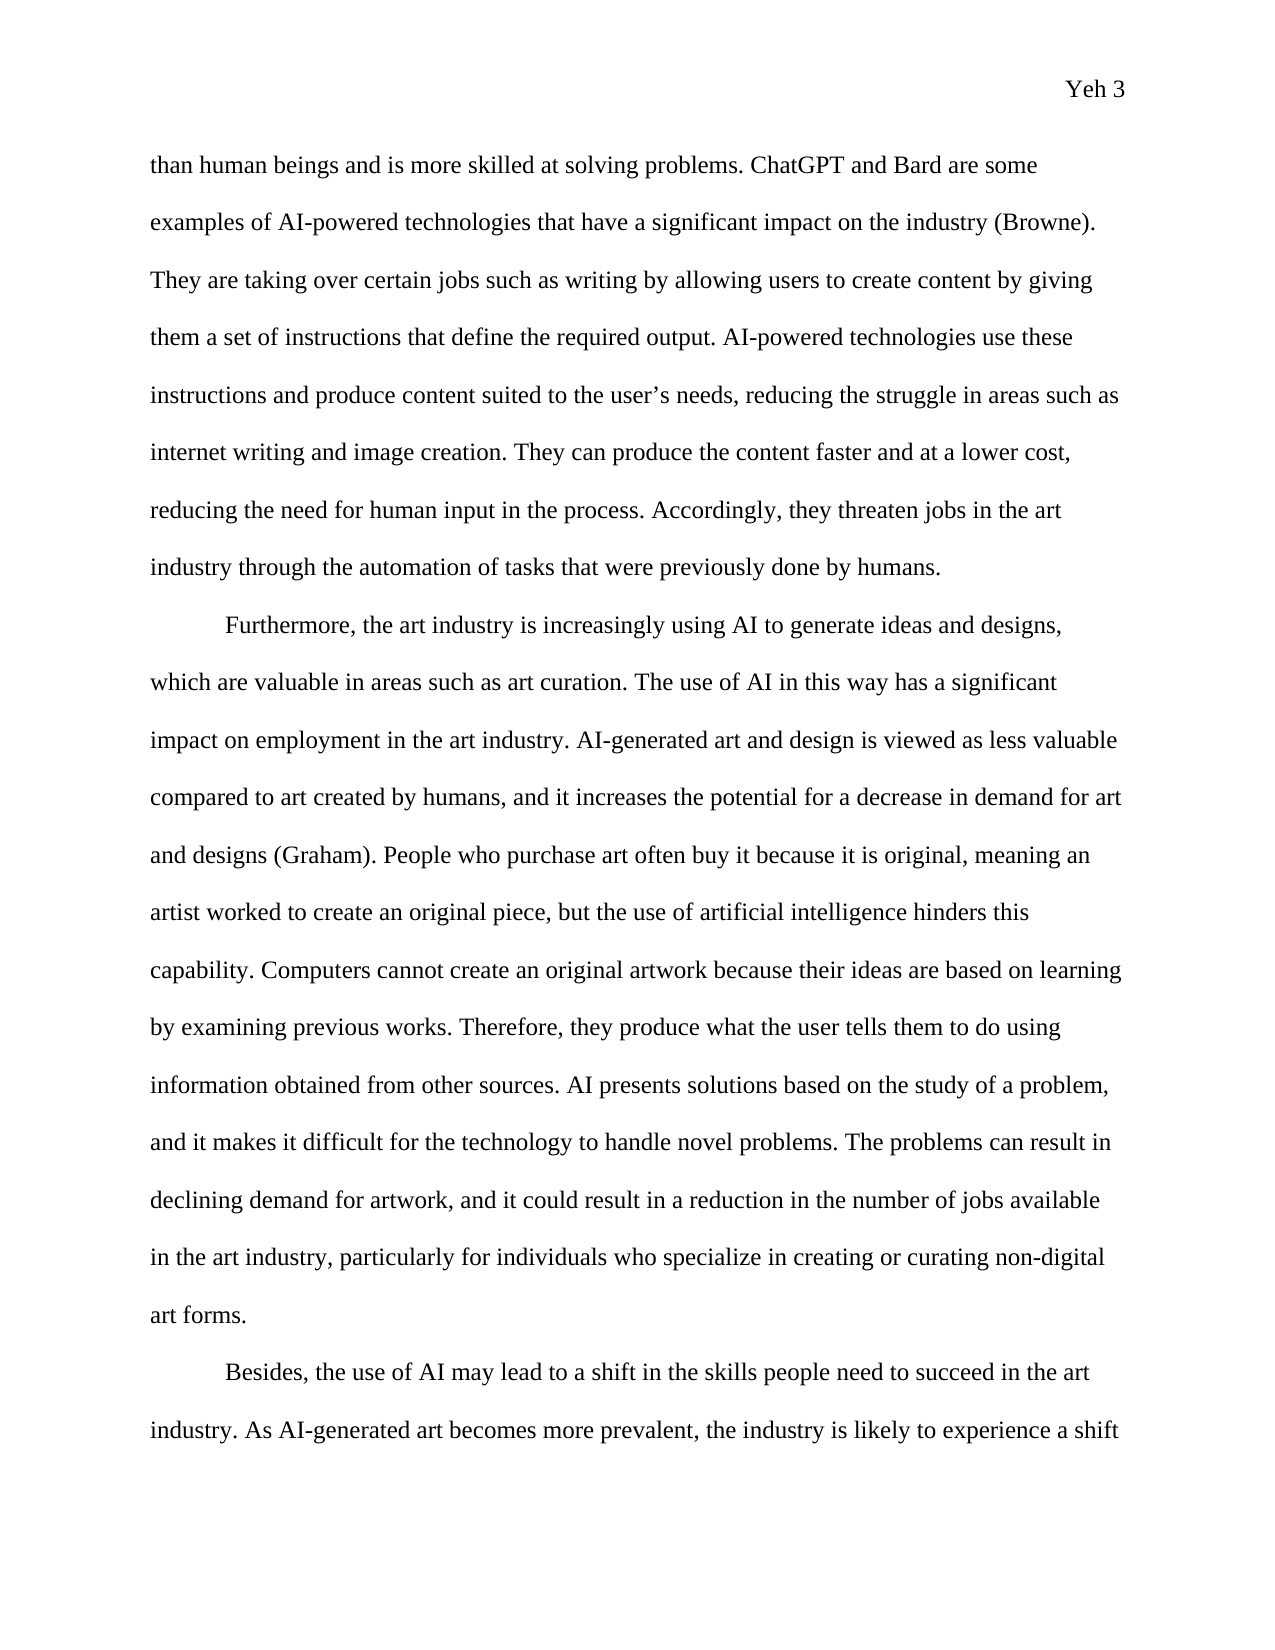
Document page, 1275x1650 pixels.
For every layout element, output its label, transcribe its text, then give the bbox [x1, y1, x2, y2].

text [150, 150, 1125, 581]
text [150, 1357, 1125, 1444]
text Furthermore, the art industry is increasingly using AI to generate ideas and designs, which are valuable in areas such as art curation. The use of AI in this way has a significant impact on employment in the art industry. AI-generated art and design is viewed as less valuable compared to art created by humans, and it increases the potential for a decrease in demand for art and designs (Graham). People who purchase art often buy it because it is original, meaning an artist worked to create an original piece, but the use of artificial intelligence hinders this capability. Computers cannot create an original artwork because their ideas are based on learning by examining previous works. Therefore, they produce what the user tells them to do using information obtained from other sources. AI presents solutions based on the study of a problem, and it makes it difficult for the technology to handle novel problems. The problems can result in declining demand for artwork, and it could result in a reduction in the number of jobs available in the art industry, particularly for individuals who specialize in creating or curating non-digital art forms. [150, 610, 1125, 1329]
